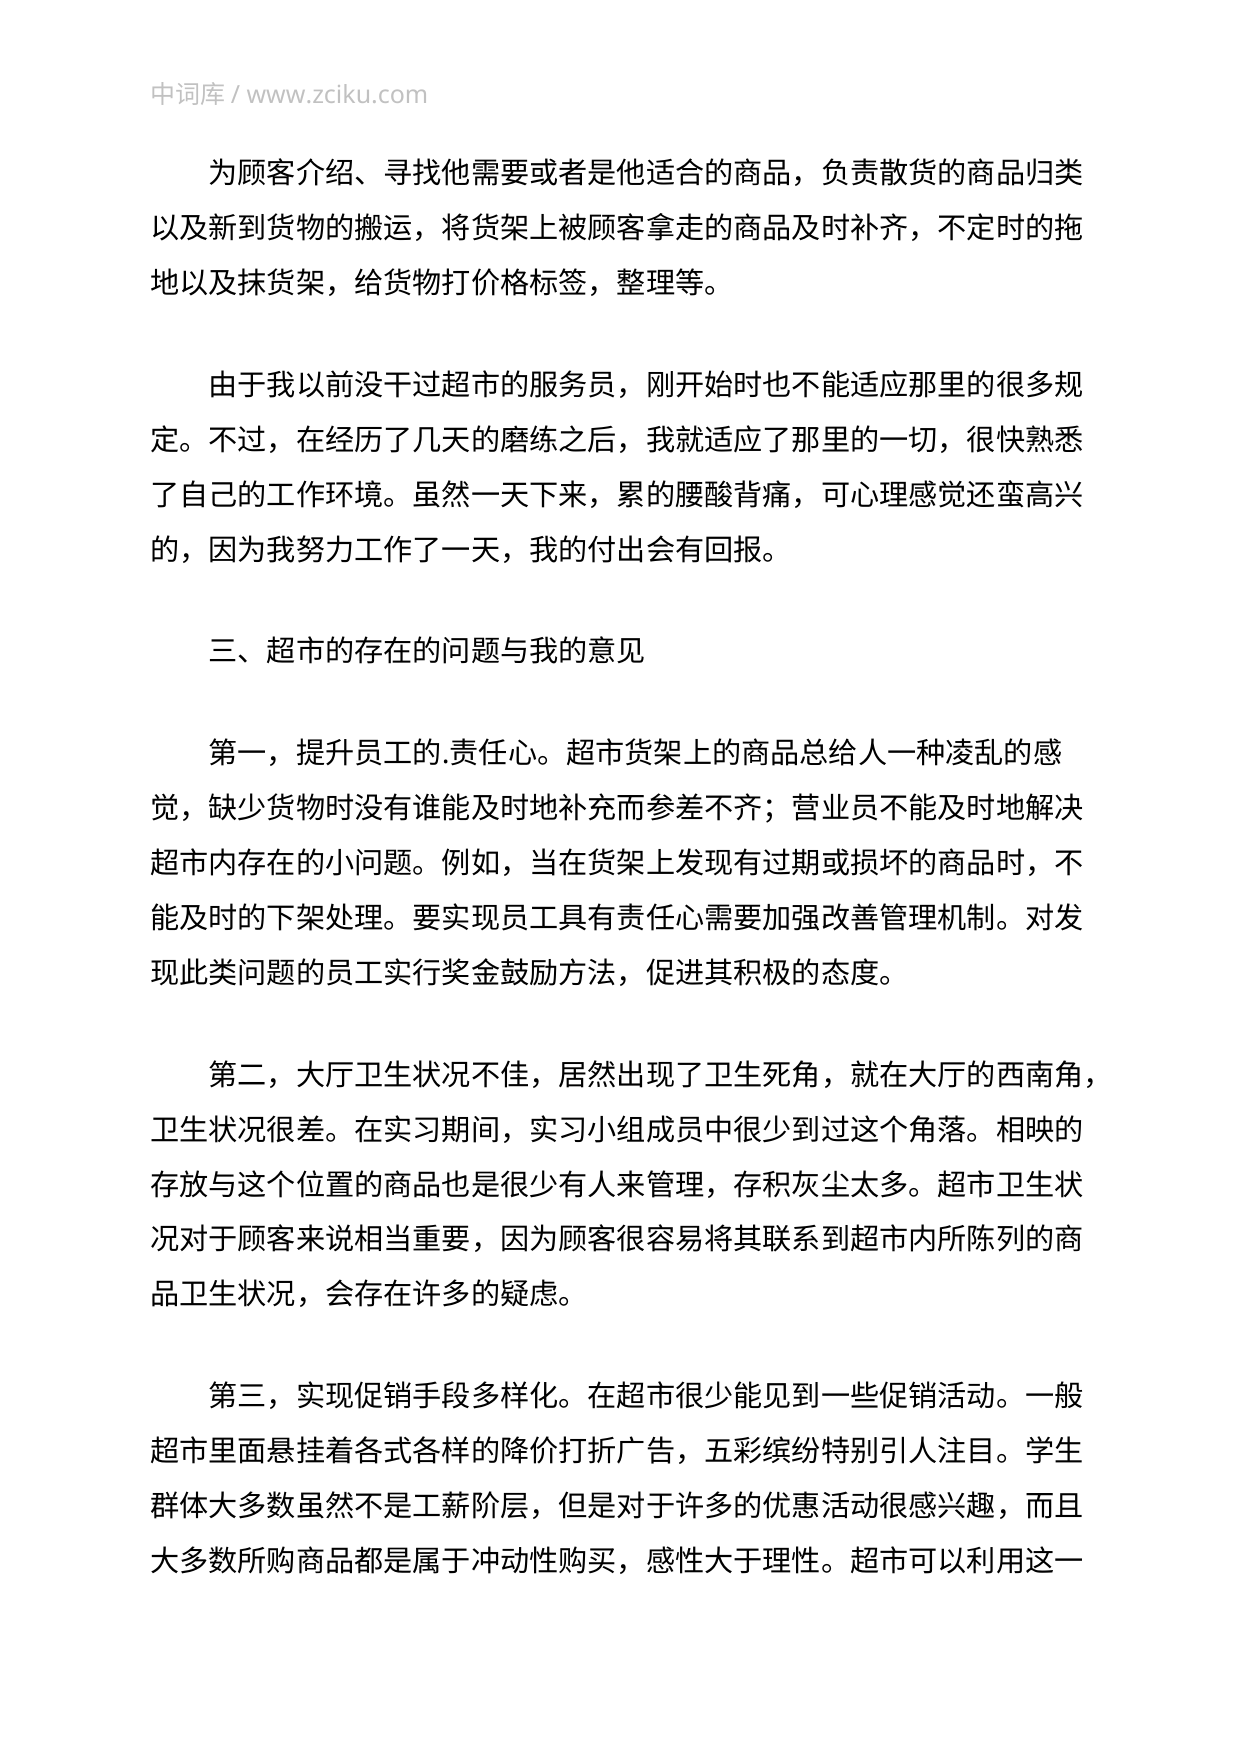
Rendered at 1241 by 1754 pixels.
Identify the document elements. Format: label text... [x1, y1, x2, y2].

text 为顾客介绍、寻找他需要或者是他适合的商品，负责散货的商品归类以及新到货物的搬运，将货架上被顾客拿走的商品及时补齐，不定时的拖地以及抹货架，给货物打价格标签，整理等。 [150, 150, 1090, 302]
text 由于我以前没干过超市的服务员，刚开始时也不能适应那里的很多规定。不过，在经历了几天的磨练之后，我就适应了那里的一切，很快熟悉了自己的工作环境。虽然一天下来，累的腰酸背痛，可心理感觉还蛮高兴的，因为我努力工作了一天，我的付出会有回报。 [150, 362, 1090, 568]
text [150, 1373, 1090, 1579]
text 第一，提升员工的.责任心。超市货架上的商品总给人一种凌乱的感觉，缺少货物时没有谁能及时地补充而参差不齐；营业员不能及时地解决超市内存在的小问题。例如，当在货架上发现有过期或损坏的商品时，不能及时的下架处理。要实现员工具有责任心需要加强改善管理机制。对发现此类问题的员工实行奖金鼓励方法，促进其积极的态度。 [150, 730, 1090, 992]
text 三、超市的存在的问题与我的意见 [150, 628, 1090, 670]
text 第二，大厅卫生状况不佳，居然出现了卫生死角，就在大厅的西南角，卫生状况很差。在实习期间，实习小组成员中很少到过这个角落。相映的存放与这个位置的商品也是很少有人来管理，存积灰尘太多。超市卫生状况对于顾客来说相当重要，因为顾客很容易将其联系到超市内所陈列的商品卫生状况，会存在许多的疑虑。 [150, 1051, 1090, 1313]
